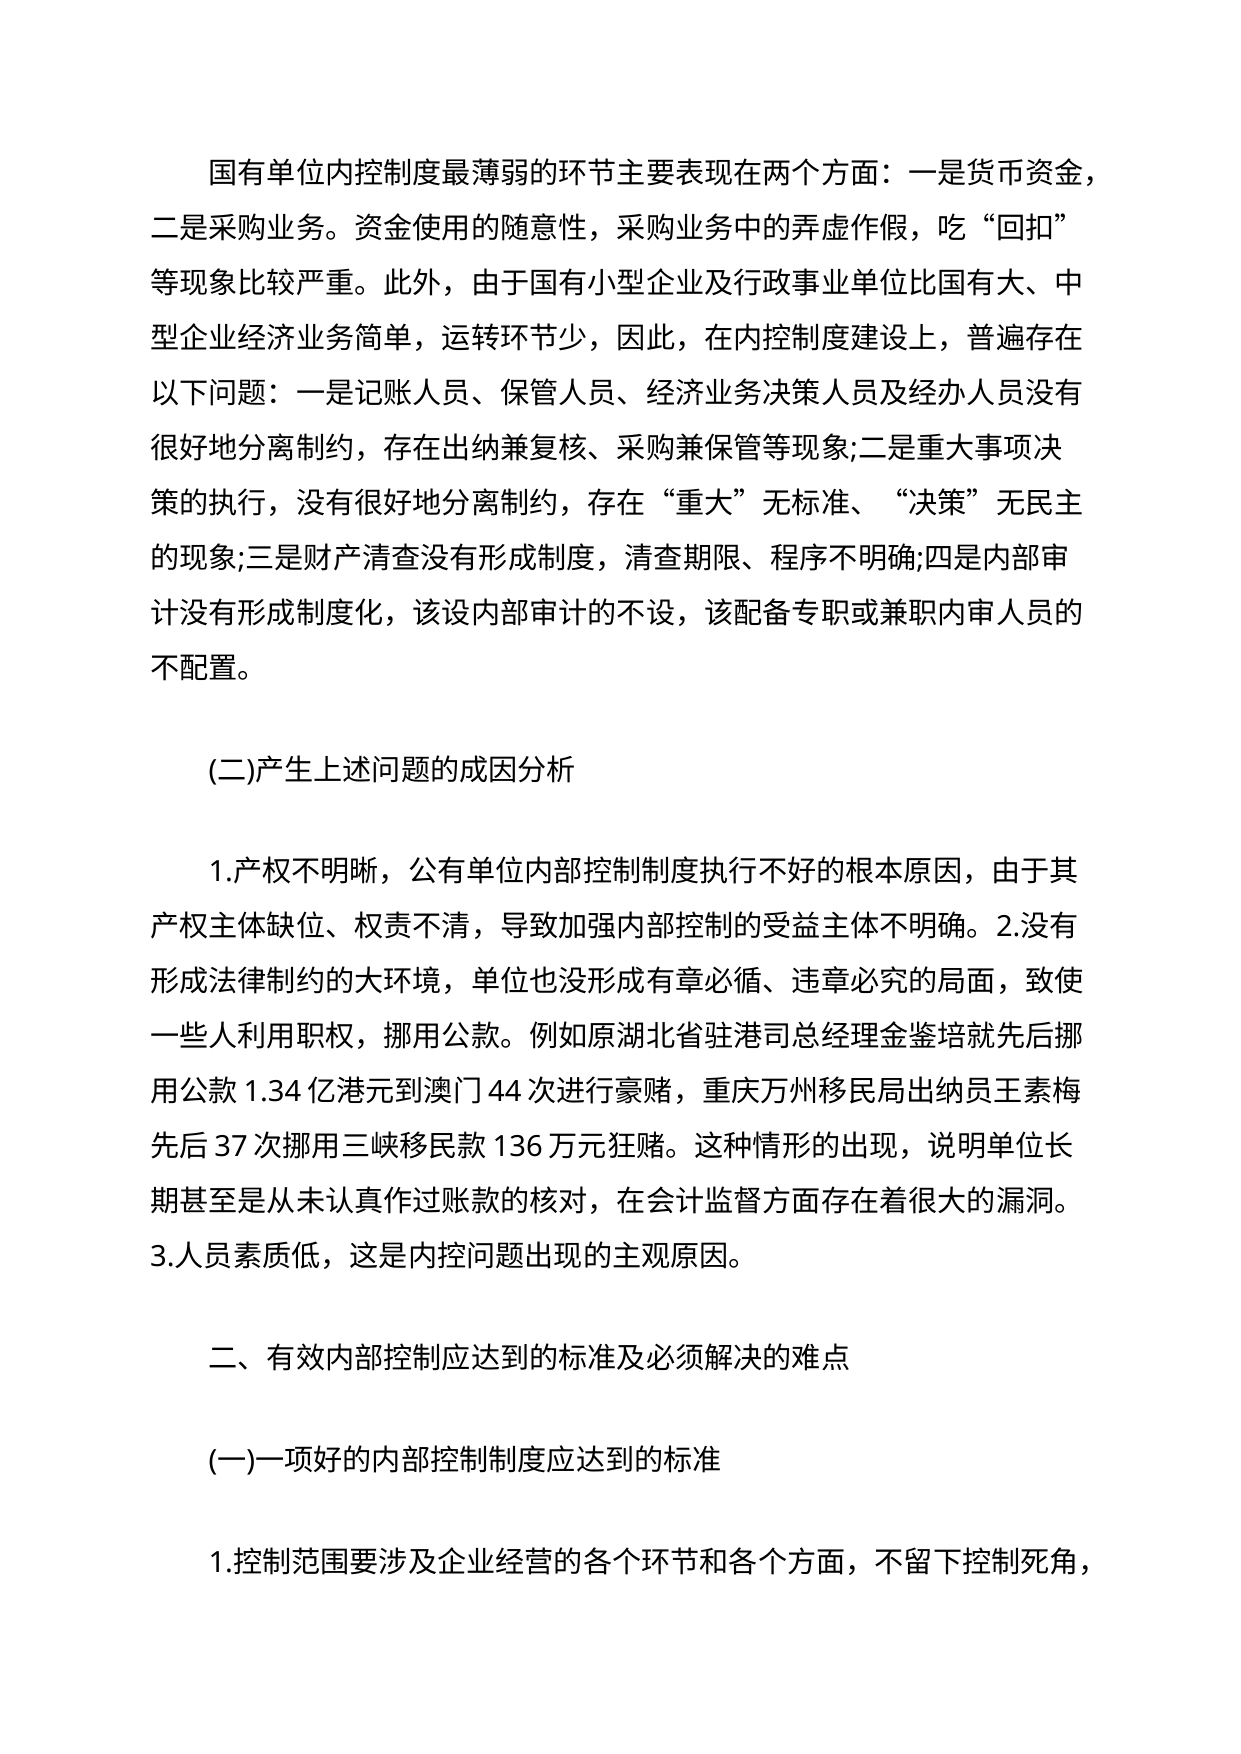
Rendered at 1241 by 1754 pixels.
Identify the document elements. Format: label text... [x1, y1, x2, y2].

text (二)产生上述问题的成因分析 [150, 746, 1090, 788]
text 二、有效内部控制应达到的标准及必须解决的难点 [150, 1335, 1090, 1377]
text (一)一项好的内部控制制度应达到的标准 [150, 1436, 1090, 1479]
text 1.产权不明晰，公有单位内部控制制度执行不好的根本原因，由于其产权主体缺位、权责不清，导致加强内部控制的受益主体不明确。2.没有形成法律制约的大环境，单位也没形成有章必循、违章必究的局面，致使一些人利用职权，挪用公款。例如原湖北省驻港司总经理金鉴培就先后挪用公款1.34亿港元到澳门44次进行豪赌，重庆万州移民局出纳员王素梅先后37次挪用三峡移民款136万元狂赌。这种情形的出现，说明单位长期甚至是从未认真作过账款的核对，在会计监督方面存在着很大的漏洞。3.人员素质低，这是内控问题出现的主观原因。 [150, 848, 1090, 1275]
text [150, 1538, 1090, 1581]
text 国有单位内控制度最薄弱的环节主要表现在两个方面：一是货币资金，二是采购业务。资金使用的随意性，采购业务中的弄虚作假，吃“回扣”等现象比较严重。此外，由于国有小型企业及行政事业单位比国有大、中型企业经济业务简单，运转环节少，因此，在内控制度建设上，普遍存在以下问题：一是记账人员、保管人员、经济业务决策人员及经办人员没有很好地分离制约，存在出纳兼复核、采购兼保管等现象;二是重大事项决策的执行，没有很好地分离制约，存在“重大”无标准、“决策”无民主的现象;三是财产清查没有形成制度，清查期限、程序不明确;四是内部审计没有形成制度化，该设内部审计的不设，该配备专职或兼职内审人员的不配置。 [150, 150, 1090, 687]
